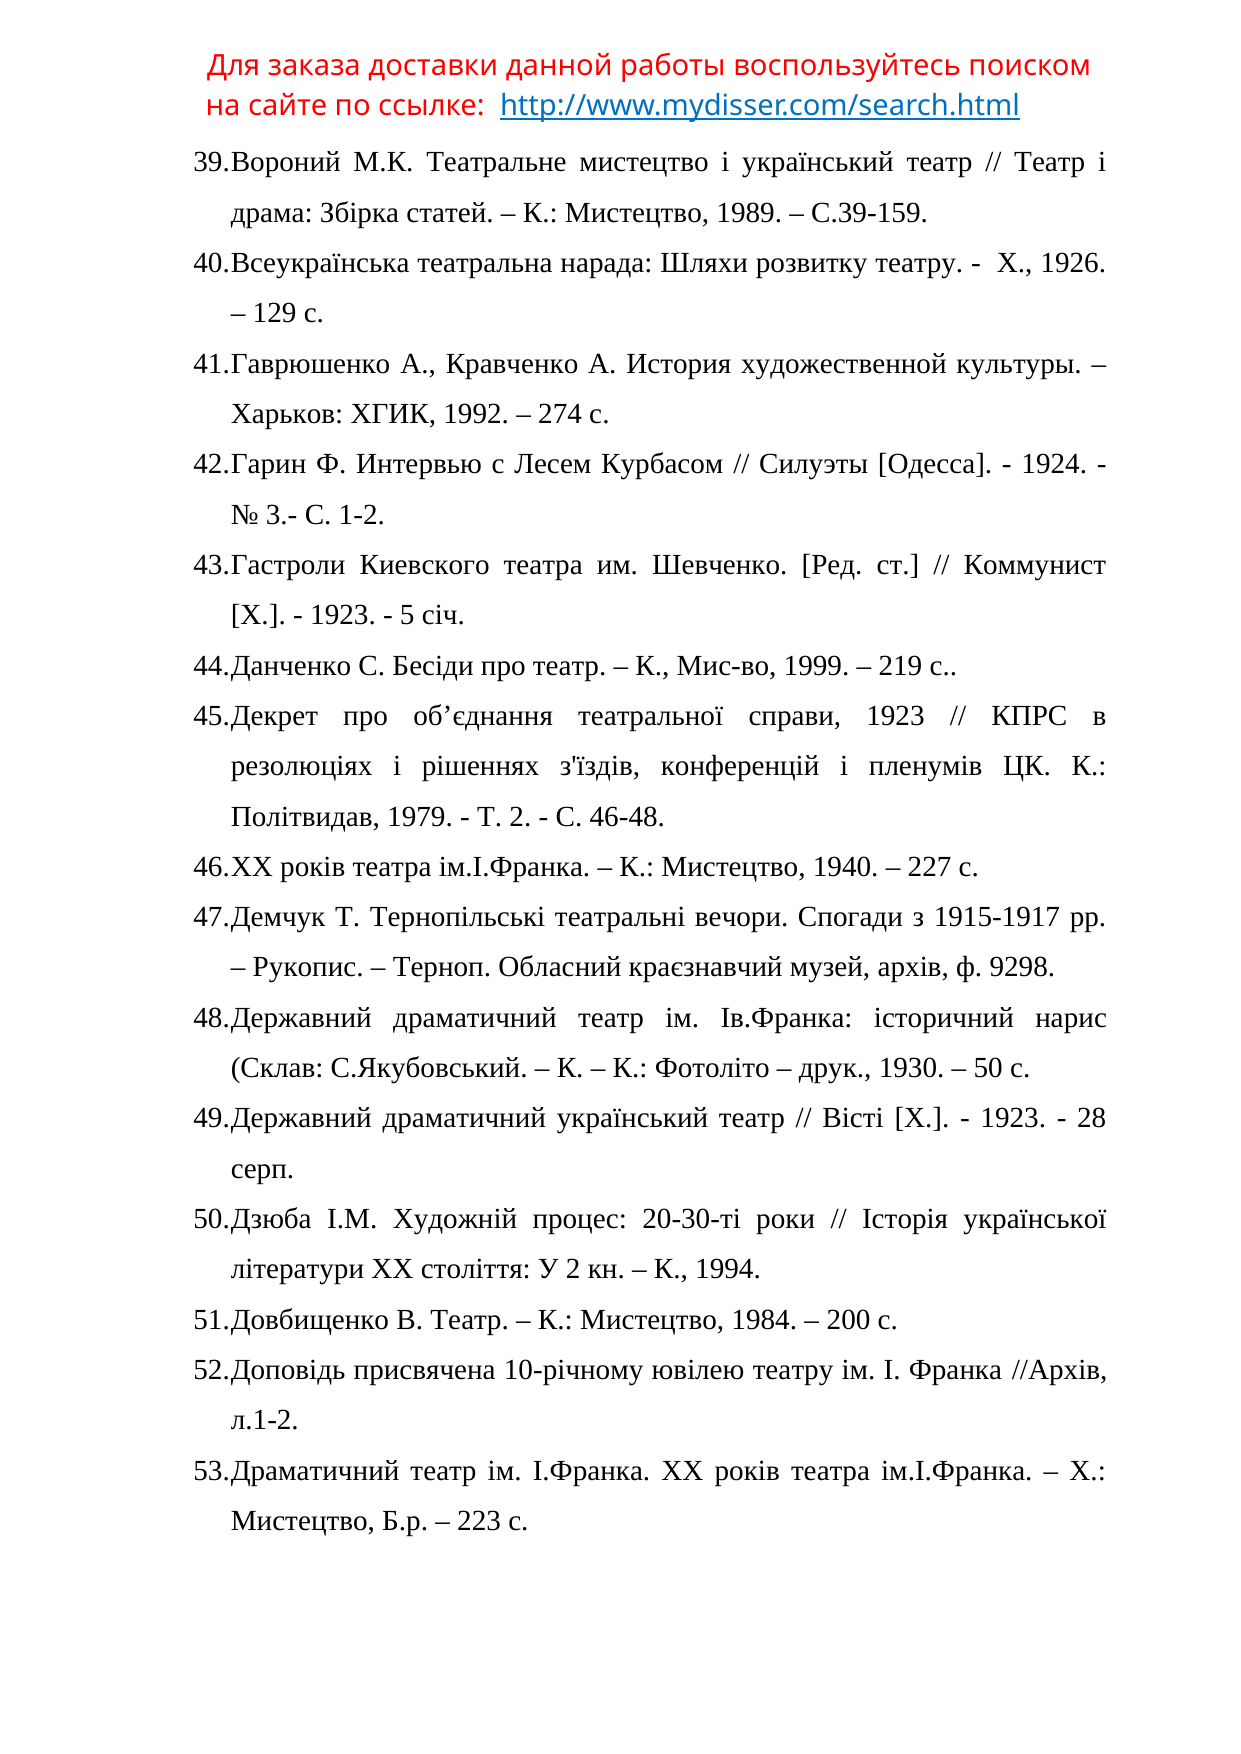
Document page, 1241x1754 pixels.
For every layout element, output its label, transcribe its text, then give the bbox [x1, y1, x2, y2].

list Гаврюшенко А., Кравченко А. История художественной культуры. – Харьков: ХГИК, 1992. – 274 с. [193, 346, 1107, 430]
list Драматичний театр ім. І.Франка. ХХ років театра ім.І.Франка. – Х.: Мистецтво, Б.р. – 223 с. [193, 1453, 1107, 1537]
list ХХ років театра ім.І.Франка. – К.: Мистецтво, 1940. – 227 с. [193, 849, 1107, 882]
list Декрет про об’єднання театральної справи, 1923 // КПРС в резолюціях і рішеннях з'їздів, конференцій і пленумів ЦК. К.: Політвидав, 1979. - Т. 2. - С. 46-48. [193, 698, 1107, 832]
list Державний драматичний театр ім. Ів.Франка: історичний нарис (Склав: С.Якубовський. – К. – К.: Фотоліто – друк., 1930. – 50 с. [193, 1000, 1107, 1084]
list Всеукраїнська театральна нарада: Шляхи розвитку театру. - Х., 1926. – 129 с. [193, 245, 1107, 329]
list Дзюба І.М. Художній процес: 20-30-ті роки // Історія української літератури ХХ століття: У 2 кн. – К., 1994. [193, 1201, 1107, 1285]
list Гастроли Киевского театра им. Шевченко. [Ред. ст.] // Коммунист [X.]. - 1923. - 5 січ. [193, 547, 1107, 631]
list Данченко С. Бесіди про театр. – К., Мис-во, 1999. – 219 с.. [193, 648, 1107, 681]
list Довбищенко В. Театр. – К.: Мистецтво, 1984. – 200 с. [193, 1302, 1107, 1335]
list Вороний М.К. Театральне мистецтво і український театр // Театр і драма: Збірка статей. – К.: Мистецтво, 1989. – С.39-159. [193, 144, 1107, 228]
list Демчук Т. Тернопільські театральні вечори. Спогади з 1915-1917 рр. – Рукопис. – Терноп. Обласний краєзнавчий музей, архів, ф. 9298. [193, 899, 1107, 983]
list Гарин Ф. Интервью с Лесем Курбасом // Силуэты [Одесса]. - 1924. -№ 3.- С. 1-2. [193, 446, 1107, 530]
list Доповідь присвячена 10-річному ювілею театру ім. І. Франка //Архів, л.1-2. [193, 1352, 1107, 1436]
list Державний драматичний український театр // Вісті [X.]. - 1923. - 28 серп. [193, 1101, 1107, 1184]
